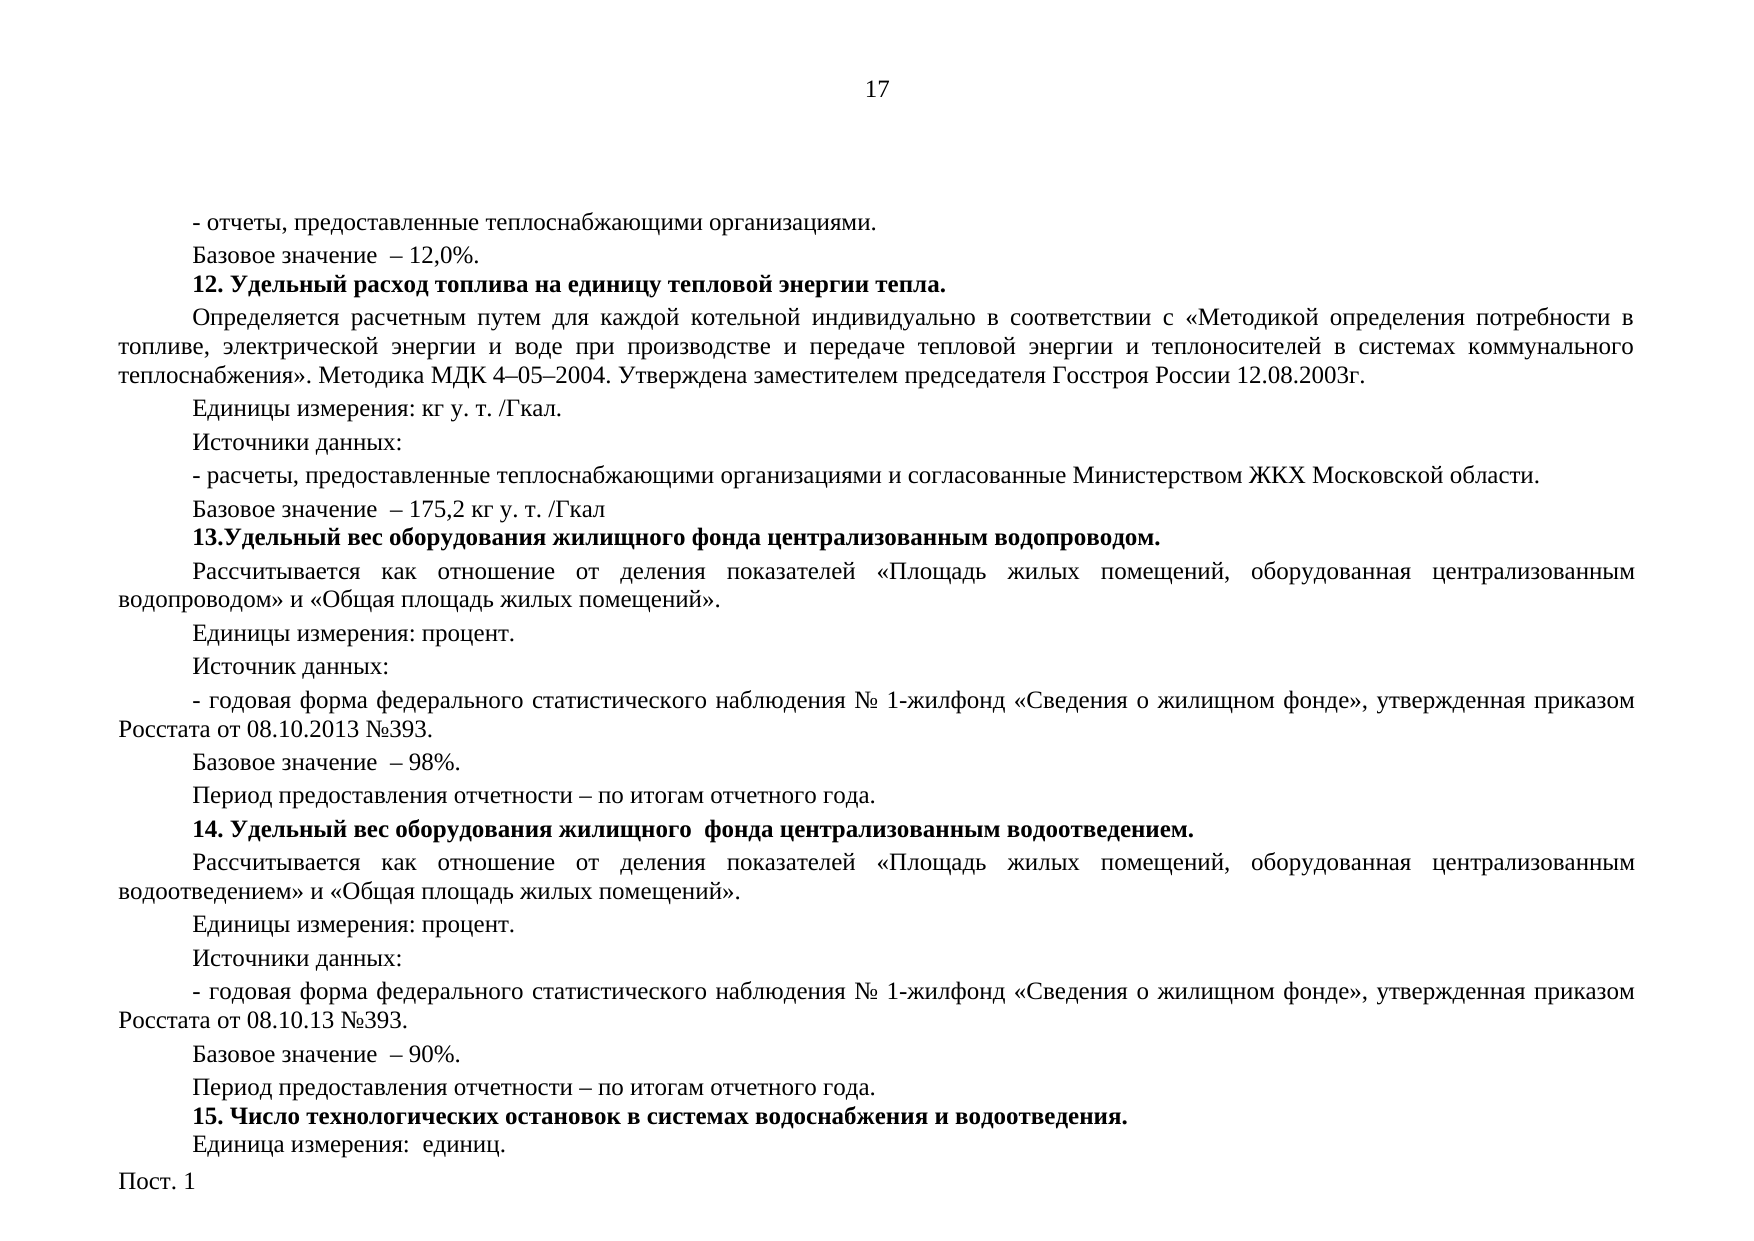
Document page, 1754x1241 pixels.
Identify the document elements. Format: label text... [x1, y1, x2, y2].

text Рассчитывается как отношение от деления показателей «Площадь жилых помещений, оборудованная централизованным водоотведением» и «Общая площадь жилых помещений». [118, 847, 1636, 905]
text Источники данных: [118, 427, 1636, 456]
text - годовая форма федерального статистического наблюдения № 1-жилфонд «Сведения о жилищном фонде», утвержденная приказом Росстата от 08.10.2013 №393. [118, 685, 1636, 742]
text Источник данных: [118, 651, 1636, 680]
text - отчеты, предоставленные теплоснабжающими организациями. [118, 207, 1636, 236]
text Единица измерения: единиц. [118, 1129, 1636, 1158]
text 12. Удельный расход топлива на единицу тепловой энергии тепла. [118, 269, 1636, 298]
text Базовое значение – 98%. [118, 747, 1636, 776]
text 14. Удельный вес оборудования жилищного фонда централизованным водоотведением. [118, 814, 1636, 843]
text Рассчитывается как отношение от деления показателей «Площадь жилых помещений, оборудованная централизованным водопроводом» и «Общая площадь жилых помещений». [118, 556, 1636, 613]
text Базовое значение – 175,2 кг у. т. /Гкал [118, 494, 1636, 522]
text Базовое значение – 12,0%. [118, 240, 1636, 269]
text - расчеты, предоставленные теплоснабжающими организациями и согласованные Министерством ЖКХ Московской области. [118, 460, 1636, 489]
text 13.Удельный вес оборудования жилищного фонда централизованным водопроводом. [118, 522, 1636, 551]
text Единицы измерения: процент. [118, 909, 1636, 938]
text Источники данных: [118, 943, 1636, 972]
text Период предоставления отчетности – по итогам отчетного года. [118, 1072, 1636, 1101]
text Период предоставления отчетности – по итогам отчетного года. [118, 781, 1636, 809]
text - годовая форма федерального статистического наблюдения № 1-жилфонд «Сведения о жилищном фонде», утвержденная приказом Росстата от 08.10.13 №393. [118, 976, 1636, 1034]
text 15. Число технологических остановок в системах водоснабжения и водоотведения. [118, 1101, 1636, 1129]
text Единицы измерения: кг у. т. /Гкал. [118, 393, 1636, 422]
text Базовое значение – 90%. [118, 1039, 1636, 1067]
text Единицы измерения: процент. [118, 618, 1636, 647]
text Определяется расчетным путем для каждой котельной индивидуально в соответствии с «Методикой определения потребности в топливе, электрической энергии и воде при производстве и передаче тепловой энергии и теплоносителей в системах коммунального теплоснабжения». Методика МДК 4–05–2004. Утверждена заместителем председателя Госстроя России 12.08.2003г. [118, 302, 1636, 389]
